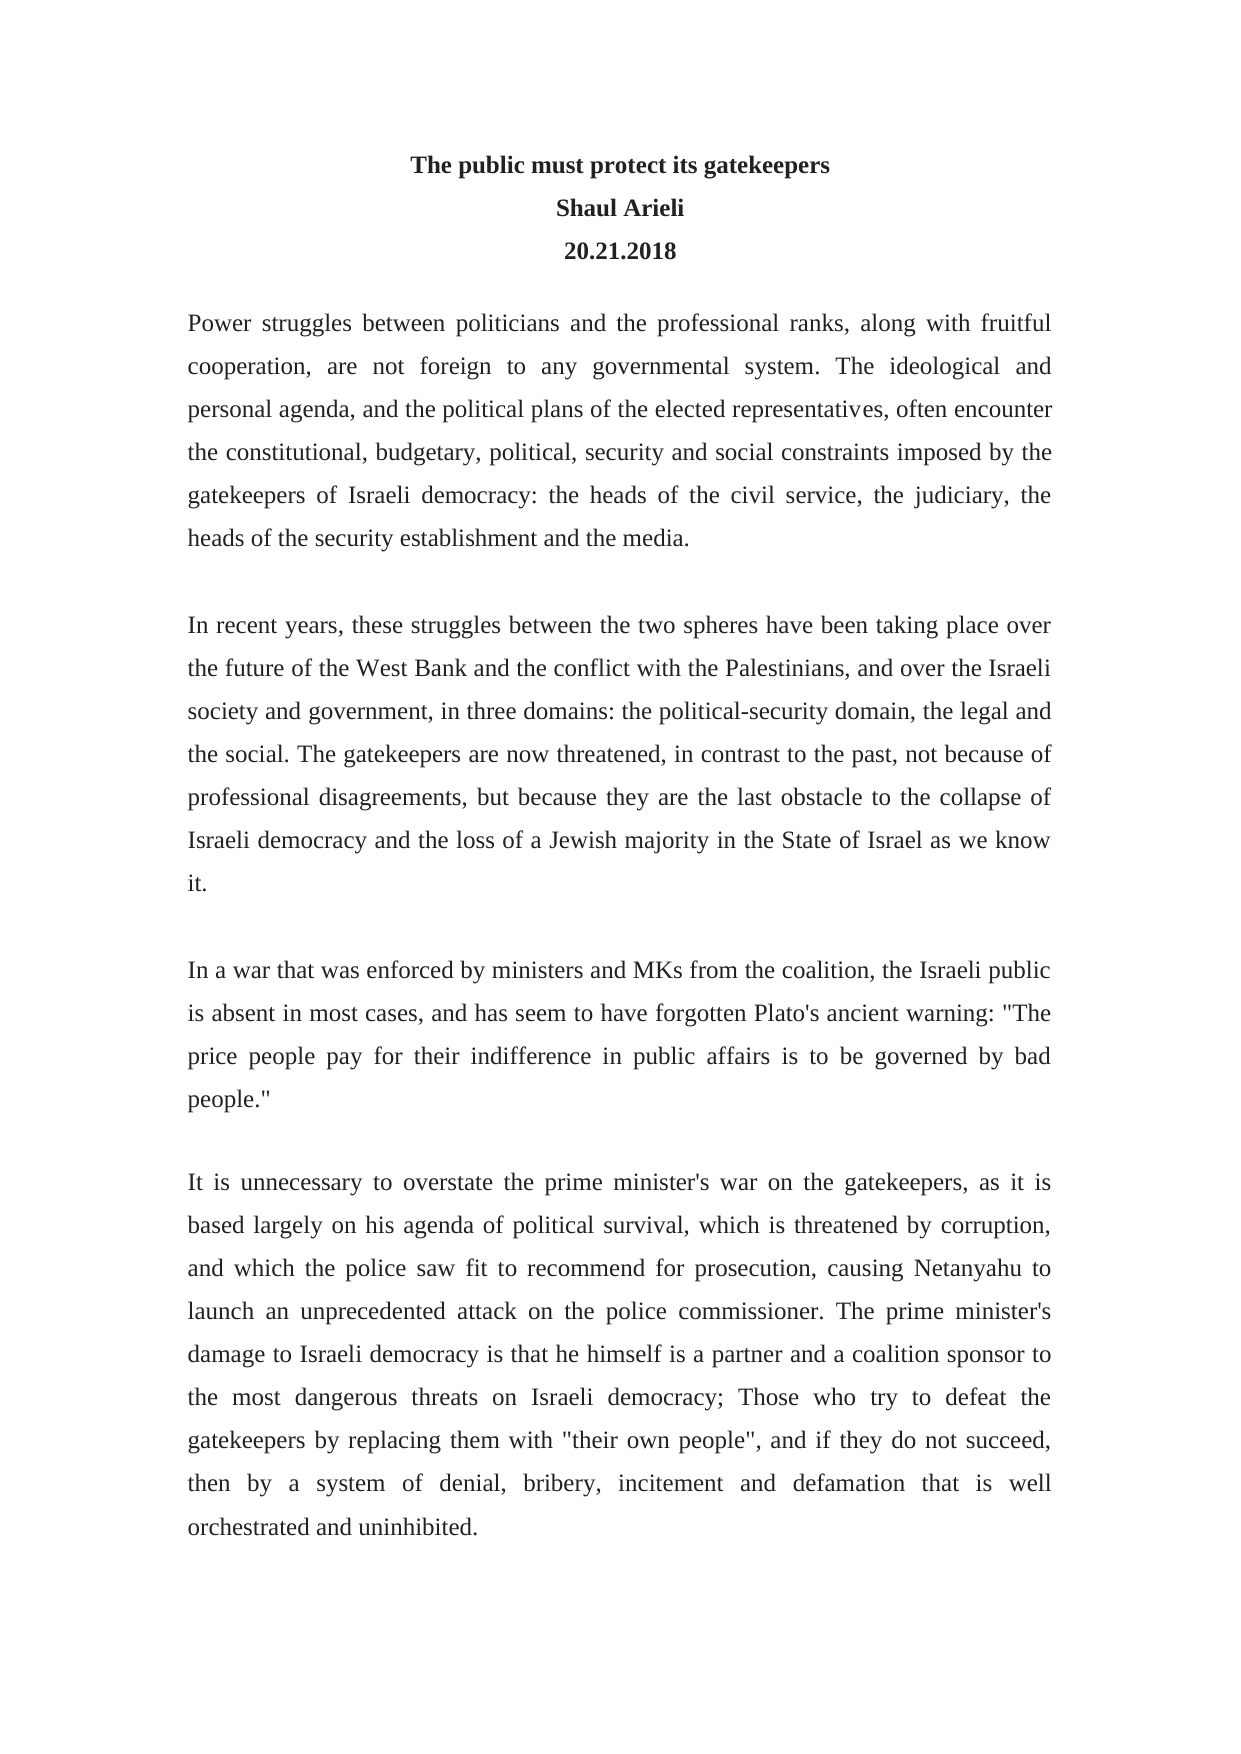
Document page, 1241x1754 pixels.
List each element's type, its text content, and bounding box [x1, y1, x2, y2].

text It is unnecessary to overstate the prime minister's war on the gatekeepers, as it is based largely on his agenda of political survival, which is threatened by corruption, and which the police saw fit to recommend for prosecution, causing Netanyahu to launch an unprecedented attack on the police commissioner. The prime minister's damage to Israeli democracy is that he himself is a partner and a coalition sponsor to the most dangerous threats on Israeli democracy; Those who try to defeat the gatekeepers by replacing them with "their own people", and if they do not succeed, then by a system of denial, bribery, incitement and defamation that is well orchestrated and uninhibited. [187, 1167, 1053, 1540]
text Shaul Arieli [187, 193, 1053, 222]
text In a war that was enforced by ministers and MKs from the coalition, the Israeli public is absent in most cases, and has seem to have forgotten Plato's ancient warning: "The price people pay for their indifference in public affairs is to be governed by bad people." [187, 955, 1053, 1113]
text Power struggles between politicians and the professional ranks, along with fruitful cooperation, are not foreign to any governmental system. The ideological and personal agenda, and the political plans of the elected representatives, often encounter the constitutional, budgetary, political, security and social constraints imposed by the gatekeepers of Israeli democracy: the heads of the civil service, the judiciary, the heads of the security establishment and the media. [187, 308, 1053, 552]
text In recent years, these struggles between the two spheres have been taking place over the future of the West Bank and the conflict with the Palestinians, and over the Israeli society and government, in three domains: the political-security domain, the legal and the social. The gatekeepers are now threatened, in contrast to the past, not because of professional disagreements, but because they are the last obstacle to the collapse of Israeli democracy and the loss of a Jewish majority in the State of Israel as we know it. [187, 610, 1053, 897]
text The public must protect its gatekeepers [187, 150, 1053, 179]
text 20.21.2018 [187, 236, 1053, 265]
